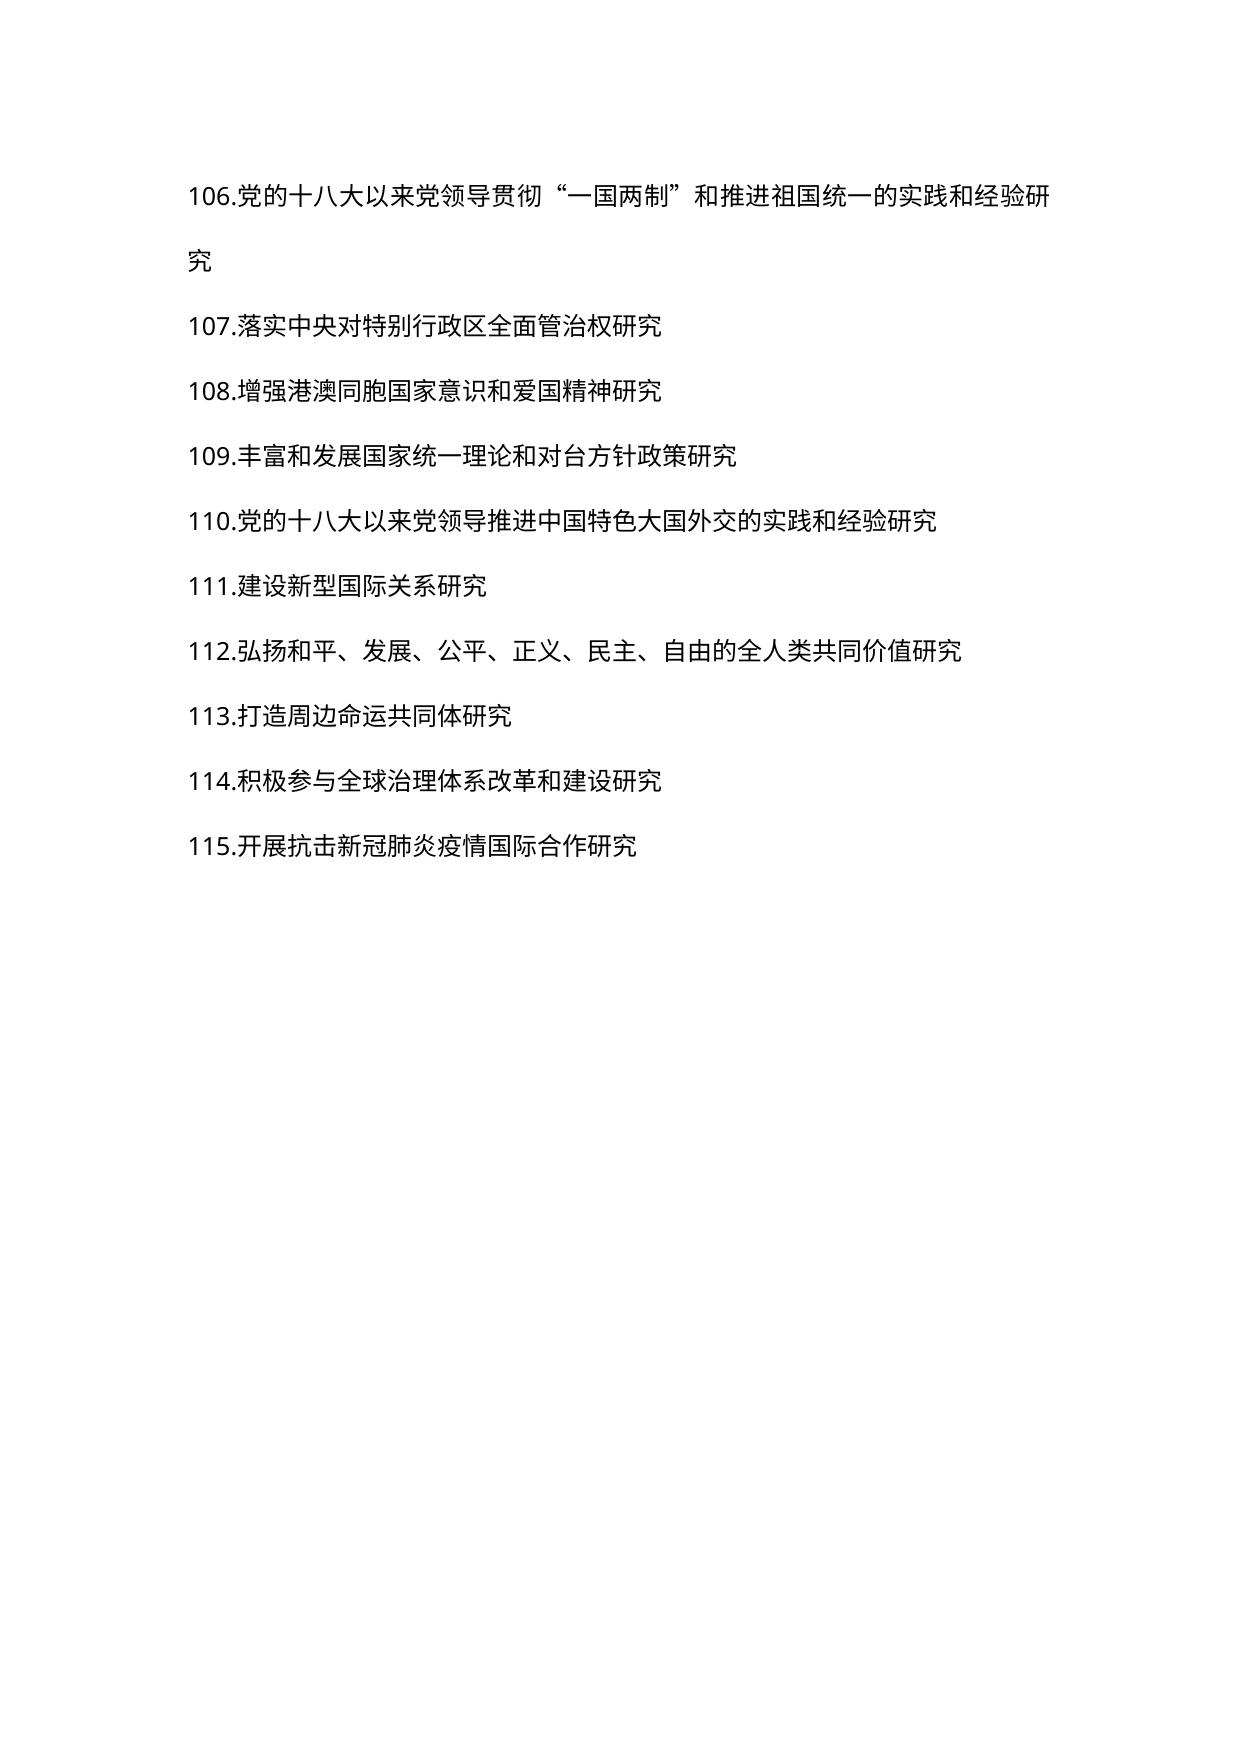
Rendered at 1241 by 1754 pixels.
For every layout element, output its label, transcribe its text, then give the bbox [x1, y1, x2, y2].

text 114.积极参与全球治理体系改革和建设研究 [187, 747, 1053, 812]
text 107.落实中央对特别行政区全面管治权研究 [187, 292, 1053, 357]
text 112.弘扬和平、发展、公平、正义、民主、自由的全人类共同价值研究 [187, 617, 1053, 682]
text 109.丰富和发展国家统一理论和对台方针政策研究 [187, 422, 1053, 487]
text 108.增强港澳同胞国家意识和爱国精神研究 [187, 357, 1053, 422]
text 115.开展抗击新冠肺炎疫情国际合作研究 [187, 812, 1053, 877]
text 106.党的十八大以来党领导贯彻“一国两制”和推进祖国统一的实践和经验研究 [187, 162, 1053, 292]
text 111.建设新型国际关系研究 [187, 552, 1053, 617]
text 113.打造周边命运共同体研究 [187, 682, 1053, 747]
text 110.党的十八大以来党领导推进中国特色大国外交的实践和经验研究 [187, 487, 1053, 552]
